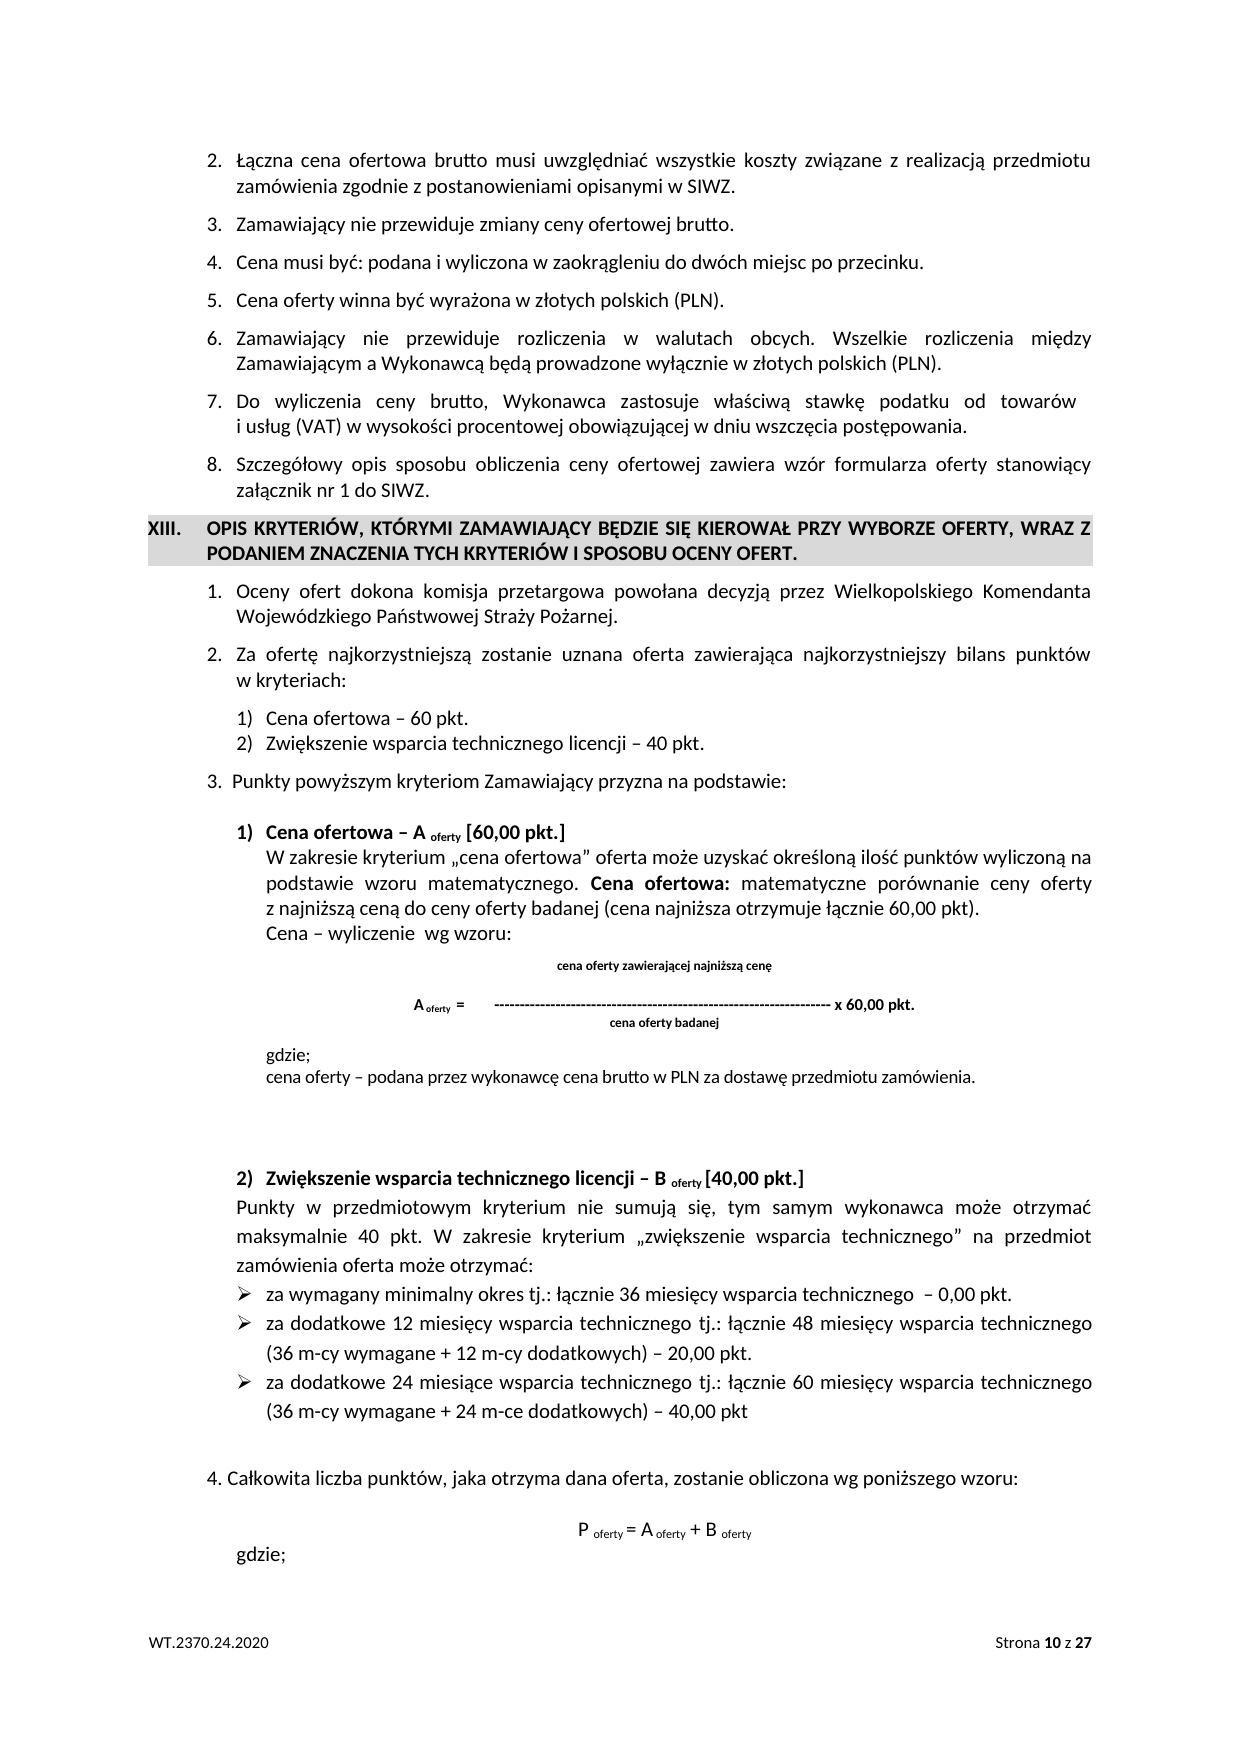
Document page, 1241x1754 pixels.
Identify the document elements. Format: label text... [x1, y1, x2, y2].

text 1) Cena ofertowa – 60 pkt. [236, 705, 1093, 730]
text 4. Cena musi być: podana i wyliczona w zaokrągleniu do dwóch miejsc po przecinku. [207, 249, 1093, 274]
text gdzie; [266, 1043, 1093, 1066]
text P oferty = A oferty + B oferty [236, 1516, 1093, 1541]
text 2. Za ofertę najkorzystniejszą zostanie uznana oferta zawierająca najkorzystniejszy bilans punktów w kryteriach: [207, 641, 1093, 692]
text Punkty w przedmiotowym kryterium nie sumują się, tym samym wykonawca może otrzymać maksymalnie 40 pkt. W zakresie kryterium „zwiększenie wsparcia technicznego” na przedmiot zamówienia oferta może otrzymać: [236, 1194, 1093, 1278]
text Cena – wyliczenie wg wzoru: [266, 921, 1093, 946]
text 3. Punkty powyższym kryteriom Zamawiający przyzna na podstawie: [177, 768, 1093, 793]
text 7. Do wyliczenia ceny brutto, Wykonawca zastosuje właściwą stawkę podatku od towarów i usług (VAT) w wysokości procentowej obowiązującej w dniu wszczęcia postępowania. [207, 388, 1093, 439]
text XIII. OPIS KRYTERIÓW, KTÓRYMI ZAMAWIAJĄCY BĘDZIE SIĘ KIEROWAŁ PRZY WYBORZE OFERTY, WRAZ Z PODANIEM ZNACZENIA TYCH KRYTERIÓW I SPOSOBU OCENY OFERT. [148, 515, 1093, 566]
text 4. Całkowita liczba punktów, jaka otrzyma dana oferta, zostanie obliczona wg poniższego wzoru: [207, 1465, 1093, 1491]
text 5. Cena oferty winna być wyrażona w złotych polskich (PLN). [207, 287, 1093, 312]
text 3. Zamawiający nie przewiduje zmiany ceny ofertowej brutto. [207, 211, 1093, 236]
text cena oferty badanej [236, 1015, 1093, 1043]
text 2) Zwiększenie wsparcia technicznego licencji – B oferty [40,00 pkt.] [236, 1165, 1093, 1190]
text cena oferty – podana przez wykonawcę cena brutto w PLN za dostawę przedmiotu zamówienia. [266, 1066, 1093, 1088]
text A oferty = ------------------------------------------------------------------ x 60,00 pkt. [236, 974, 1093, 1015]
text 2. Łączna cena ofertowa brutto musi uwzględniać wszystkie koszty związane z realizacją przedmiotu zamówienia zgodnie z postanowieniami opisanymi w SIWZ. [207, 148, 1093, 198]
text gdzie; [236, 1541, 1093, 1567]
list za dodatkowe 12 miesięcy wsparcia technicznego tj.: łącznie 48 miesięcy wsparcia technicznego (36 m-cy wymagane + 12 m-cy dodatkowych) – 20,00 pkt. [236, 1311, 1093, 1365]
text 6. Zamawiający nie przewiduje rozliczenia w walutach obcych. Wszelkie rozliczenia między Zamawiającym a Wykonawcą będą prowadzone wyłącznie w złotych polskich (PLN). [207, 325, 1093, 376]
text 2) Zwiększenie wsparcia technicznego licencji – 40 pkt. [236, 730, 1093, 756]
text 8. Szczegółowy opis sposobu obliczenia ceny ofertowej zawiera wzór formularza oferty stanowiący załącznik nr 1 do SIWZ. [207, 451, 1093, 502]
text 1. Oceny ofert dokona komisja przetargowa powołana decyzją przez Wielkopolskiego Komendanta Wojewódzkiego Państwowej Straży Pożarnej. [207, 578, 1093, 629]
text cena oferty zawierającej najniższą cenę [236, 946, 1093, 974]
text 1) Cena ofertowa – A oferty [60,00 pkt.] [236, 819, 1093, 844]
text W zakresie kryterium „cena ofertowa” oferta może uzyskać określoną ilość punktów wyliczoną na podstawie wzoru matematycznego. Cena ofertowa: matematyczne porównanie ceny oferty z najniższą ceną do ceny oferty badanej (cena najniższa otrzymuje łącznie 60,00 pkt). [266, 844, 1093, 921]
list za wymagany minimalny okres tj.: łącznie 36 miesięcy wsparcia technicznego – 0,00 pkt. [236, 1281, 1093, 1307]
list za dodatkowe 24 miesiące wsparcia technicznego tj.: łącznie 60 miesięcy wsparcia technicznego (36 m-cy wymagane + 24 m-ce dodatkowych) – 40,00 pkt [236, 1369, 1093, 1423]
